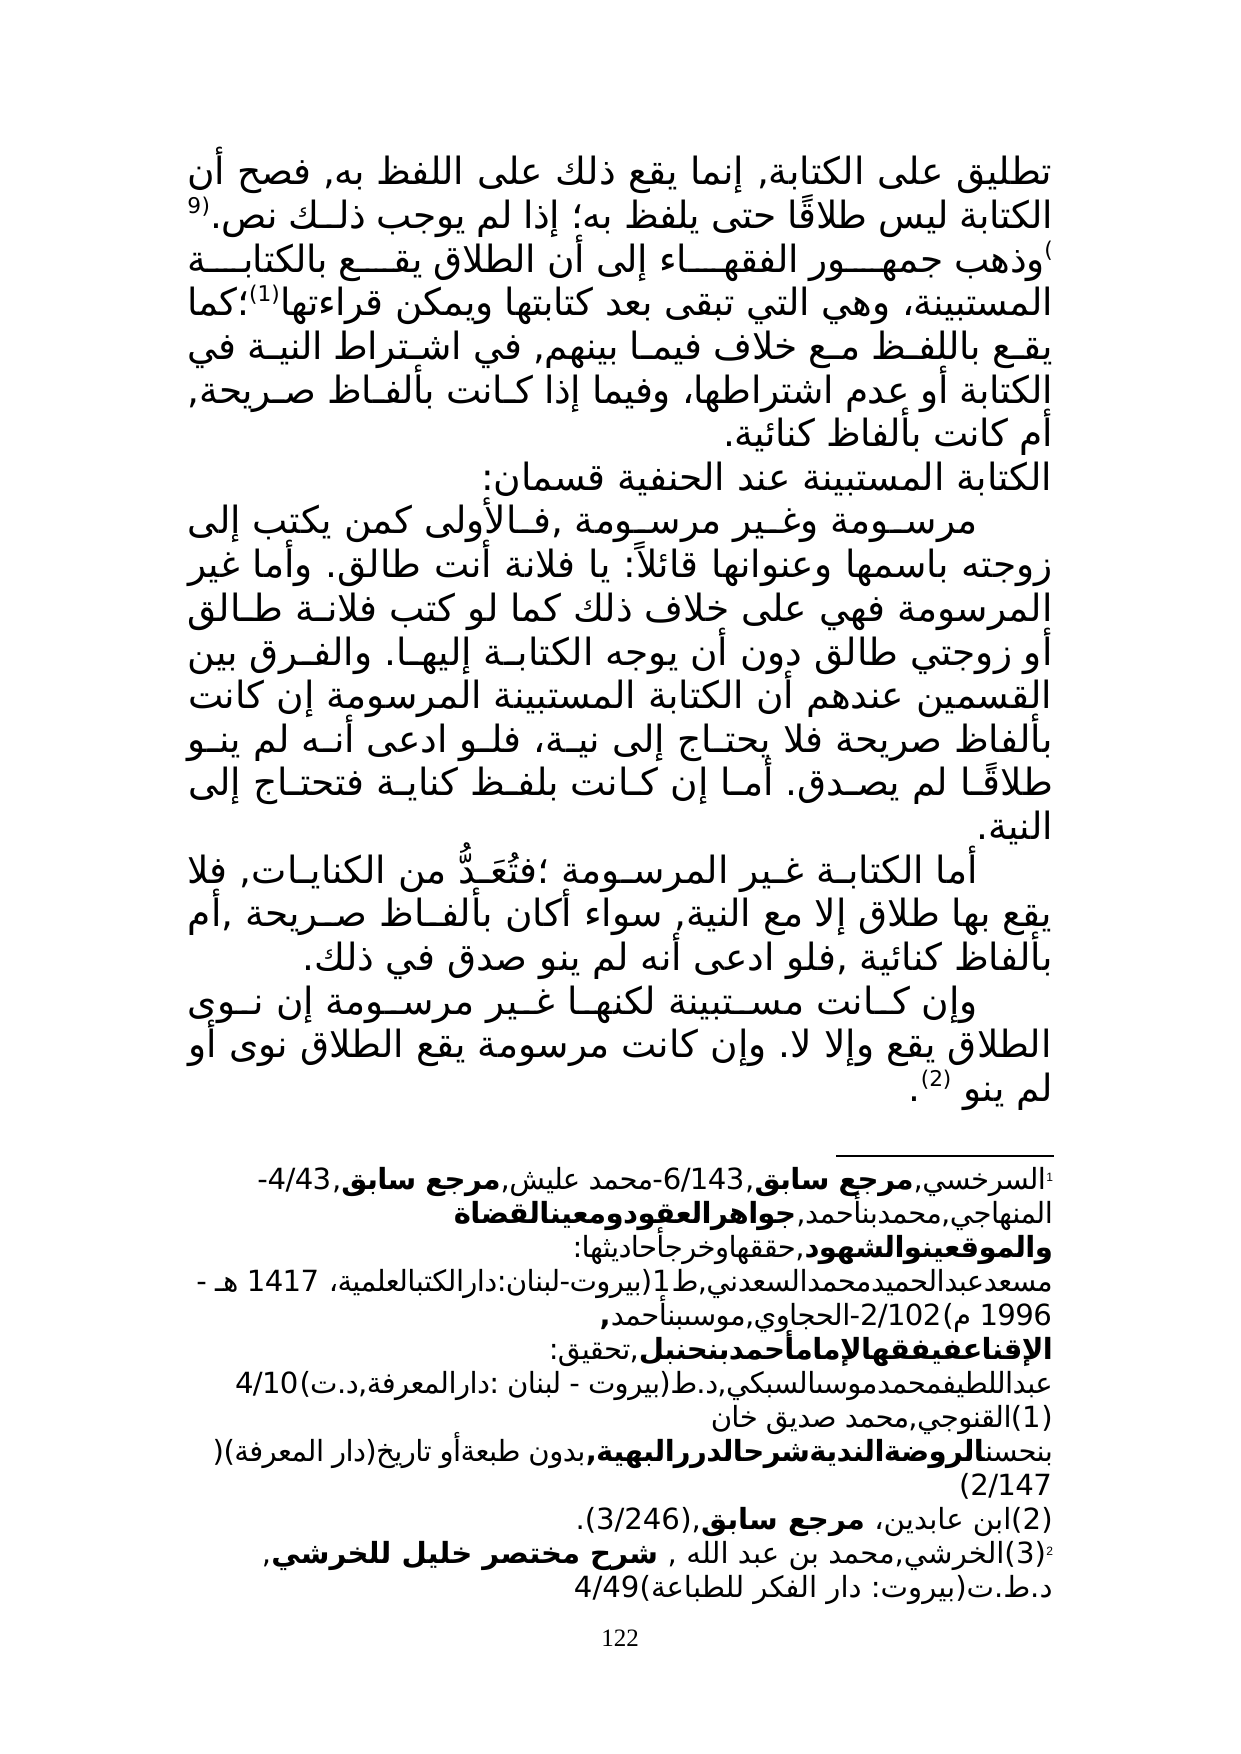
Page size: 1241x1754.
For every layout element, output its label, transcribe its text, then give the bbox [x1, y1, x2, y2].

text وإن كانت مستبينة لكنها غير مرسومة إن نوى الطلاق يقع وإلا لا. وإن كانت مرسومة يقع الطلاق نوى أو لم ينو (). [187, 979, 1053, 1110]
text أما الكتابة غير المرسومة ؛فتُعَدُّ من الكنايات, فلا يقع بها طلاق إلا مع النية, سواء أكان بألفاظ صريحة ,أم بألفاظ كنائية ,فلو ادعى أنه لم ينو صدق في ذلك. [187, 848, 1053, 979]
text مرسومة وغير مرسومة ,فالأولى كمن يكتب إلى زوجته باسمها وعنوانها قائلاً: يا فلانة أنت طالق. وأما غير المرسومة فهي على خلاف ذلك كما لو كتب فلانة طالق أو زوجتي طالق دون أن يوجه الكتابة إليها. والفرق بين القسمين عندهم أن الكتابة المستبينة المرسومة إن كانت بألفاظ صريحة فلا يحتاج إلى نية، فلو ادعى أنه لم ينو طلاقًا لم يصدق. أما إن كانت بلفظ كناية فتحتاج إلى النية. [187, 499, 1053, 848]
text 1- أن اسم الطلاق قد ورد في القرآن الكريم على اللفظ لا على الكتابة. قال ابن حزم: " ومن كتب إلى امرأته بالطلاق فليس شيئاً "()وقال: قال الله تعالى: {الطَّلاَقُ مَرَّتَانِ}(7)، وقال الله تعالى: {فَطَلِّقُوهُنَّ لِعِدَّتِهِنَّ }(8)، وجه الدلالة:ولا يقع في اللغة التي خاطبنا الله تعالى بها ورسوله اسم تطليق على الكتابة, إنما يقع ذلك على اللفظ به, فصح أن الكتابة ليس طلاقًا حتى يلفظ به؛ إذا لم يوجب ذلك نص.(9)وذهب جمهور الفقهاء إلى أن الطلاق يقع بالكتابة المستبينة، وهي التي تبقى بعد كتابتها ويمكن قراءتها()؛كما يقع باللفظ مع خلاف فيما بينهم, في اشتراط النية في الكتابة أو عدم اشتراطها، وفيما إذا كانت بألفاظ صريحة, أم كانت بألفاظ كنائية. [187, 150, 1053, 456]
text الكتابة المستبينة عند الحنفية قسمان: [187, 456, 1053, 499]
